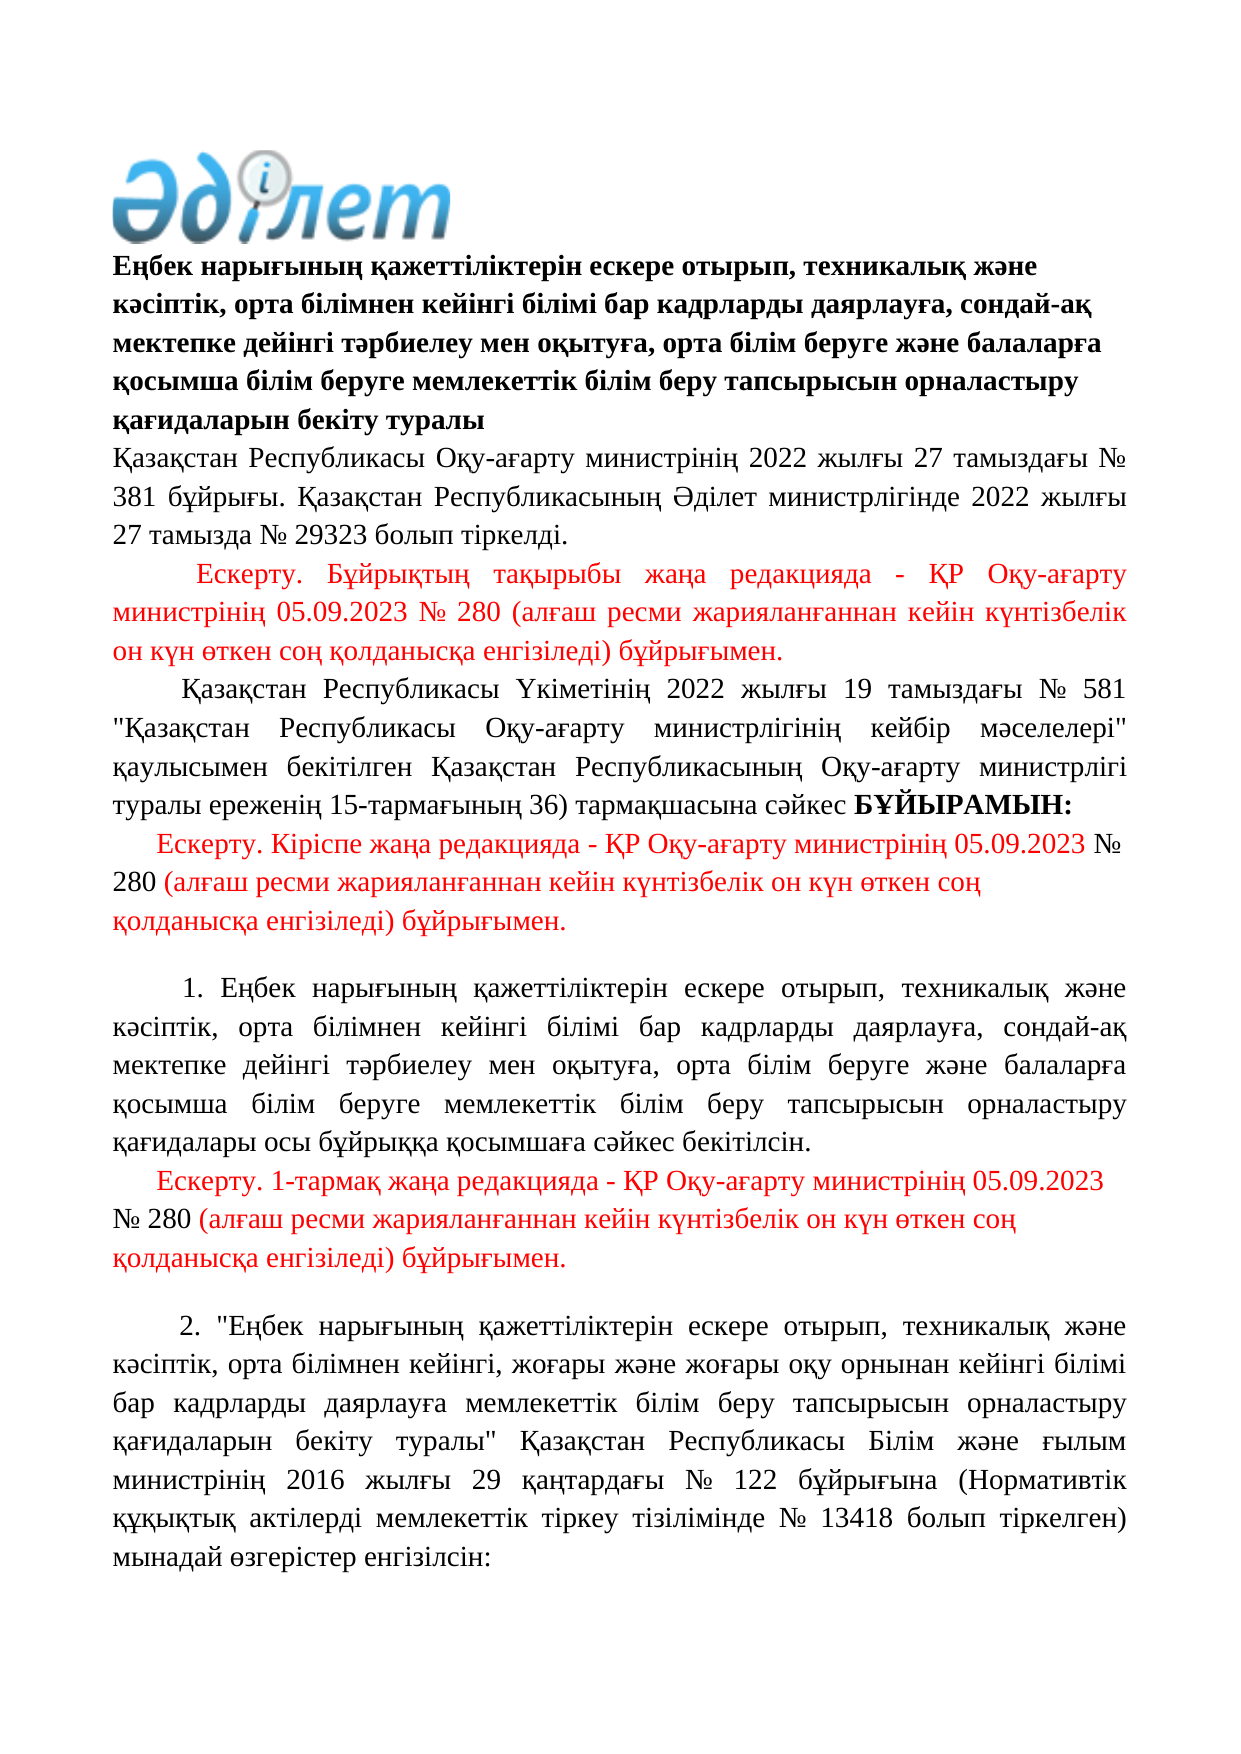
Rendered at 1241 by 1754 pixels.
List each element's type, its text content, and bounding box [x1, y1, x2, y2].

text Ескерту. 1-тармақ жаңа редакцияда - ҚР Оқу-ағарту министрінің 05.09.2023 № 280 (алғаш ресми жарияланғаннан кейін күнтізбелік он күн өткен соң қолданысқа енгізіледі) бұйрығымен. [112, 1163, 1128, 1304]
picture [112, 150, 451, 244]
text Еңбек нарығының қажеттіліктерін ескере отырып, техникалық және кәсіптік, орта білімнен кейінгі білімі бар кадрларды даярлауға, сондай-ақ мектепке дейінгі тәрбиелеу мен оқытуға, орта білім беруге және балаларға қосымша білім беруге мемлекеттік білім беру тапсырысын орналастыру қағидаларын бекіту туралы [112, 248, 1128, 435]
text Ескерту. Бұйрықтың тақырыбы жаңа редакцияда - ҚР Оқу-ағарту министрінің 05.09.2023 № 280 (алғаш ресми жарияланғаннан кейін күнтізбелік он күн өткен соң қолданысқа енгізіледі) бұйрығымен. [112, 556, 1128, 667]
text Ескерту. Кіріспе жаңа редакцияда - ҚР Оқу-ағарту министрінің 05.09.2023 № 280 (алғаш ресми жарияланғаннан кейін күнтізбелік он күн өткен соң қолданысқа енгізіледі) бұйрығымен. [112, 826, 1128, 967]
text 2. "Еңбек нарығының қажеттіліктерін ескере отырып, техникалық және кәсіптік, орта білімнен кейінгі, жоғары және жоғары оқу орнынан кейінгі білімі бар кадрларды даярлауға мемлекеттік білім беру тапсырысын орналастыру қағидаларын бекіту туралы" Қазақстан Республикасы Білім және ғылым министрінің 2016 жылғы 29 қаңтардағы № 122 бұйрығына (Нормативтік құқықтық актілерді мемлекеттік тіркеу тізілімінде № 13418 болып тіркелген) мынадай өзгерістер енгізілсін: [112, 1308, 1128, 1573]
text Қазақстан Республикасы Оқу-ағарту министрінің 2022 жылғы 27 тамыздағы № 381 бұйрығы. Қазақстан Республикасының Әділет министрлігінде 2022 жылғы 27 тамызда № 29323 болып тіркелді. [112, 440, 1128, 551]
text 1. Еңбек нарығының қажеттіліктерін ескере отырып, техникалық және кәсіптік, орта білімнен кейінгі білімі бар кадрларды даярлауға, сондай-ақ мектепке дейінгі тәрбиелеу мен оқытуға, орта білім беруге және балаларға қосымша білім беруге мемлекеттік білім беру тапсырысын орналастыру қағидалары осы бұйрыққа қосымшаға сәйкес бекітілсін. [112, 970, 1128, 1158]
text Қазақстан Республикасы Үкіметінің 2022 жылғы 19 тамыздағы № 581 "Қазақстан Республикасы Оқу-ағарту министрлігінің кейбір мәселелері" қаулысымен бекітілген Қазақстан Республикасының Оқу-ағарту министрлігі туралы ереженің 15-тармағының 36) тармақшасына сәйкес БҰЙЫРАМЫН: [112, 672, 1128, 821]
